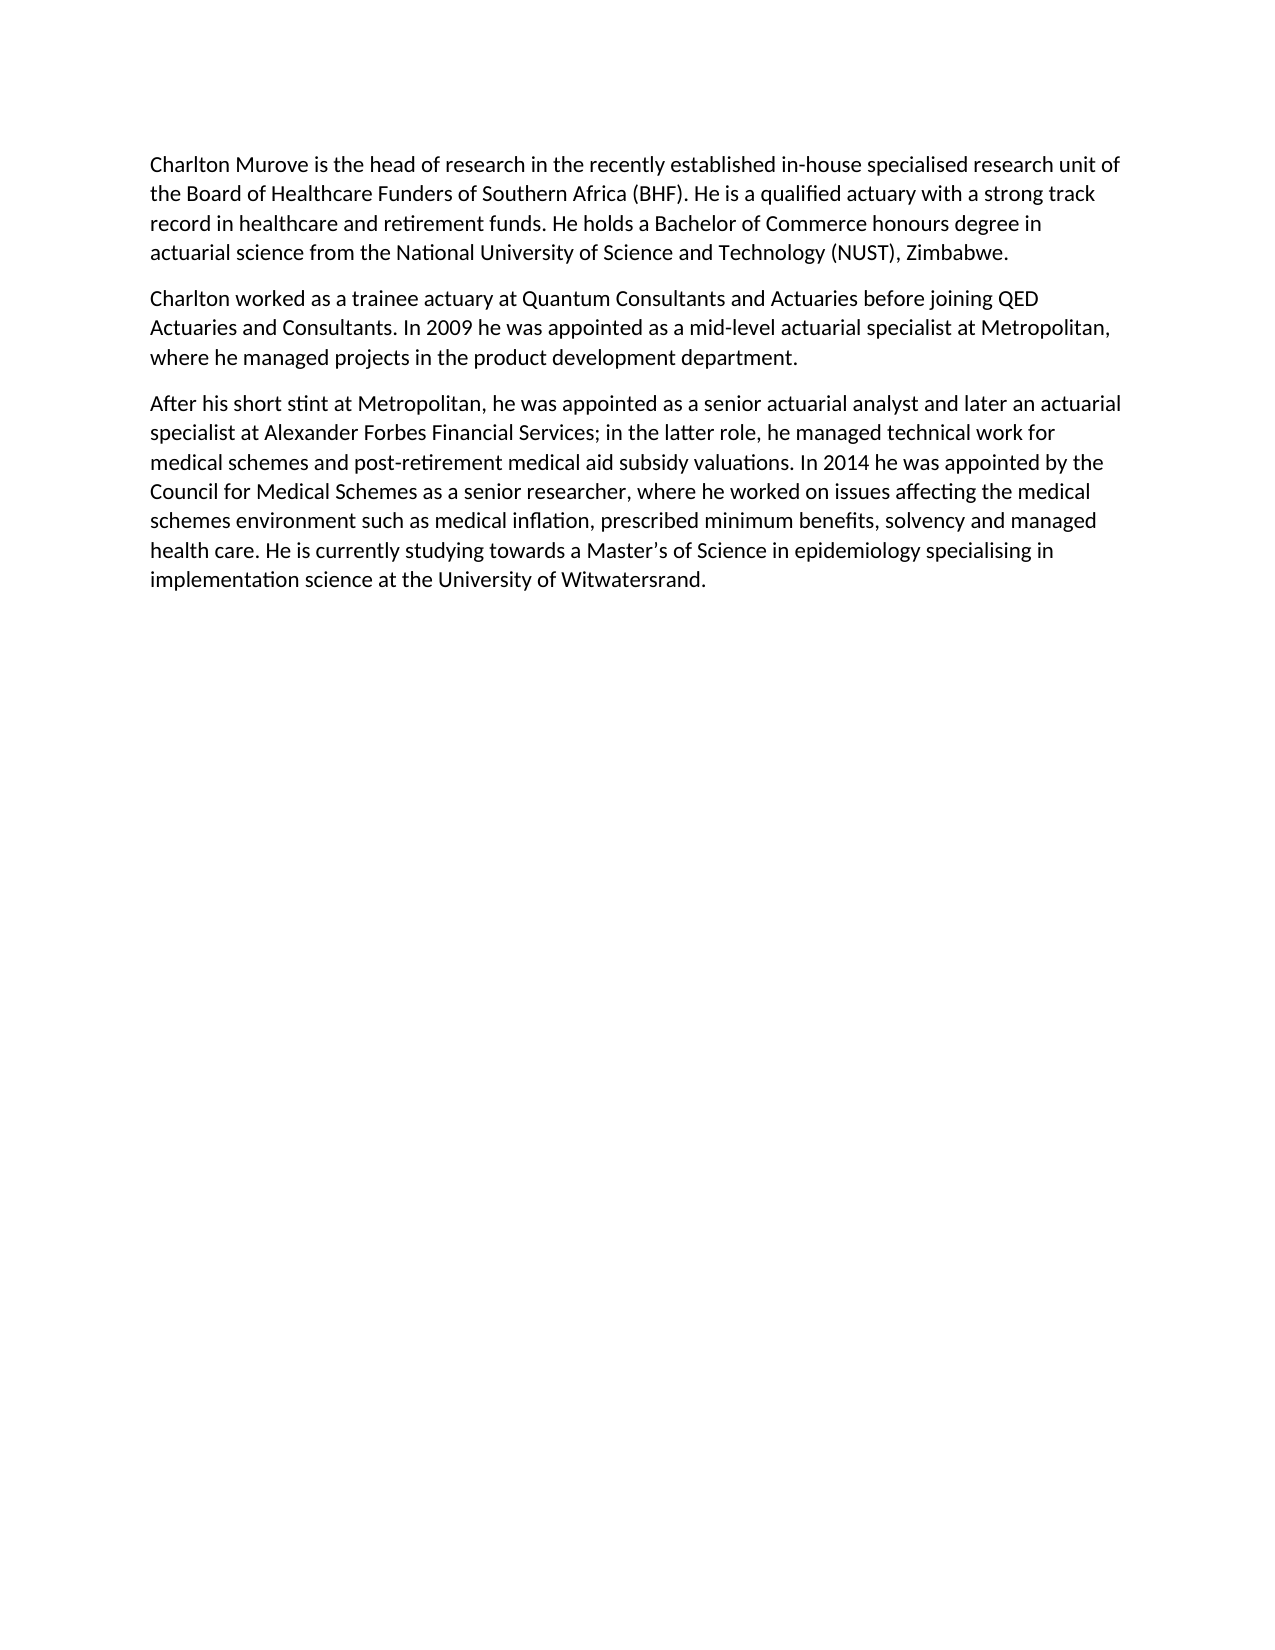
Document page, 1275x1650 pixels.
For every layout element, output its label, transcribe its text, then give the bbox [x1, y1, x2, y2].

text Charlton worked as a trainee actuary at Quantum Consultants and Actuaries before joining QED Actuaries and Consultants. In 2009 he was appointed as a mid-level actuarial specialist at Metropolitan, where he managed projects in the product development department. [150, 284, 1125, 371]
text After his short stint at Metropolitan, he was appointed as a senior actuarial analyst and later an actuarial specialist at Alexander Forbes Financial Services; in the latter role, he managed technical work for medical schemes and post-retirement medical aid subsidy valuations. In 2014 he was appointed by the Council for Medical Schemes as a senior researcher, where he worked on issues affecting the medical schemes environment such as medical inflation, prescribed minimum benefits, solvency and managed health care. He is currently studying towards a Master’s of Science in epidemiology specialising in implementation science at the University of Witwatersrand. [150, 389, 1125, 593]
text Charlton Murove is the head of research in the recently established in-house specialised research unit of the Board of Healthcare Funders of Southern Africa (BHF). He is a qualified actuary with a strong track record in healthcare and retirement funds. He holds a Bachelor of Commerce honours degree in actuarial science from the National University of Science and Technology (NUST), Zimbabwe. [150, 150, 1125, 266]
